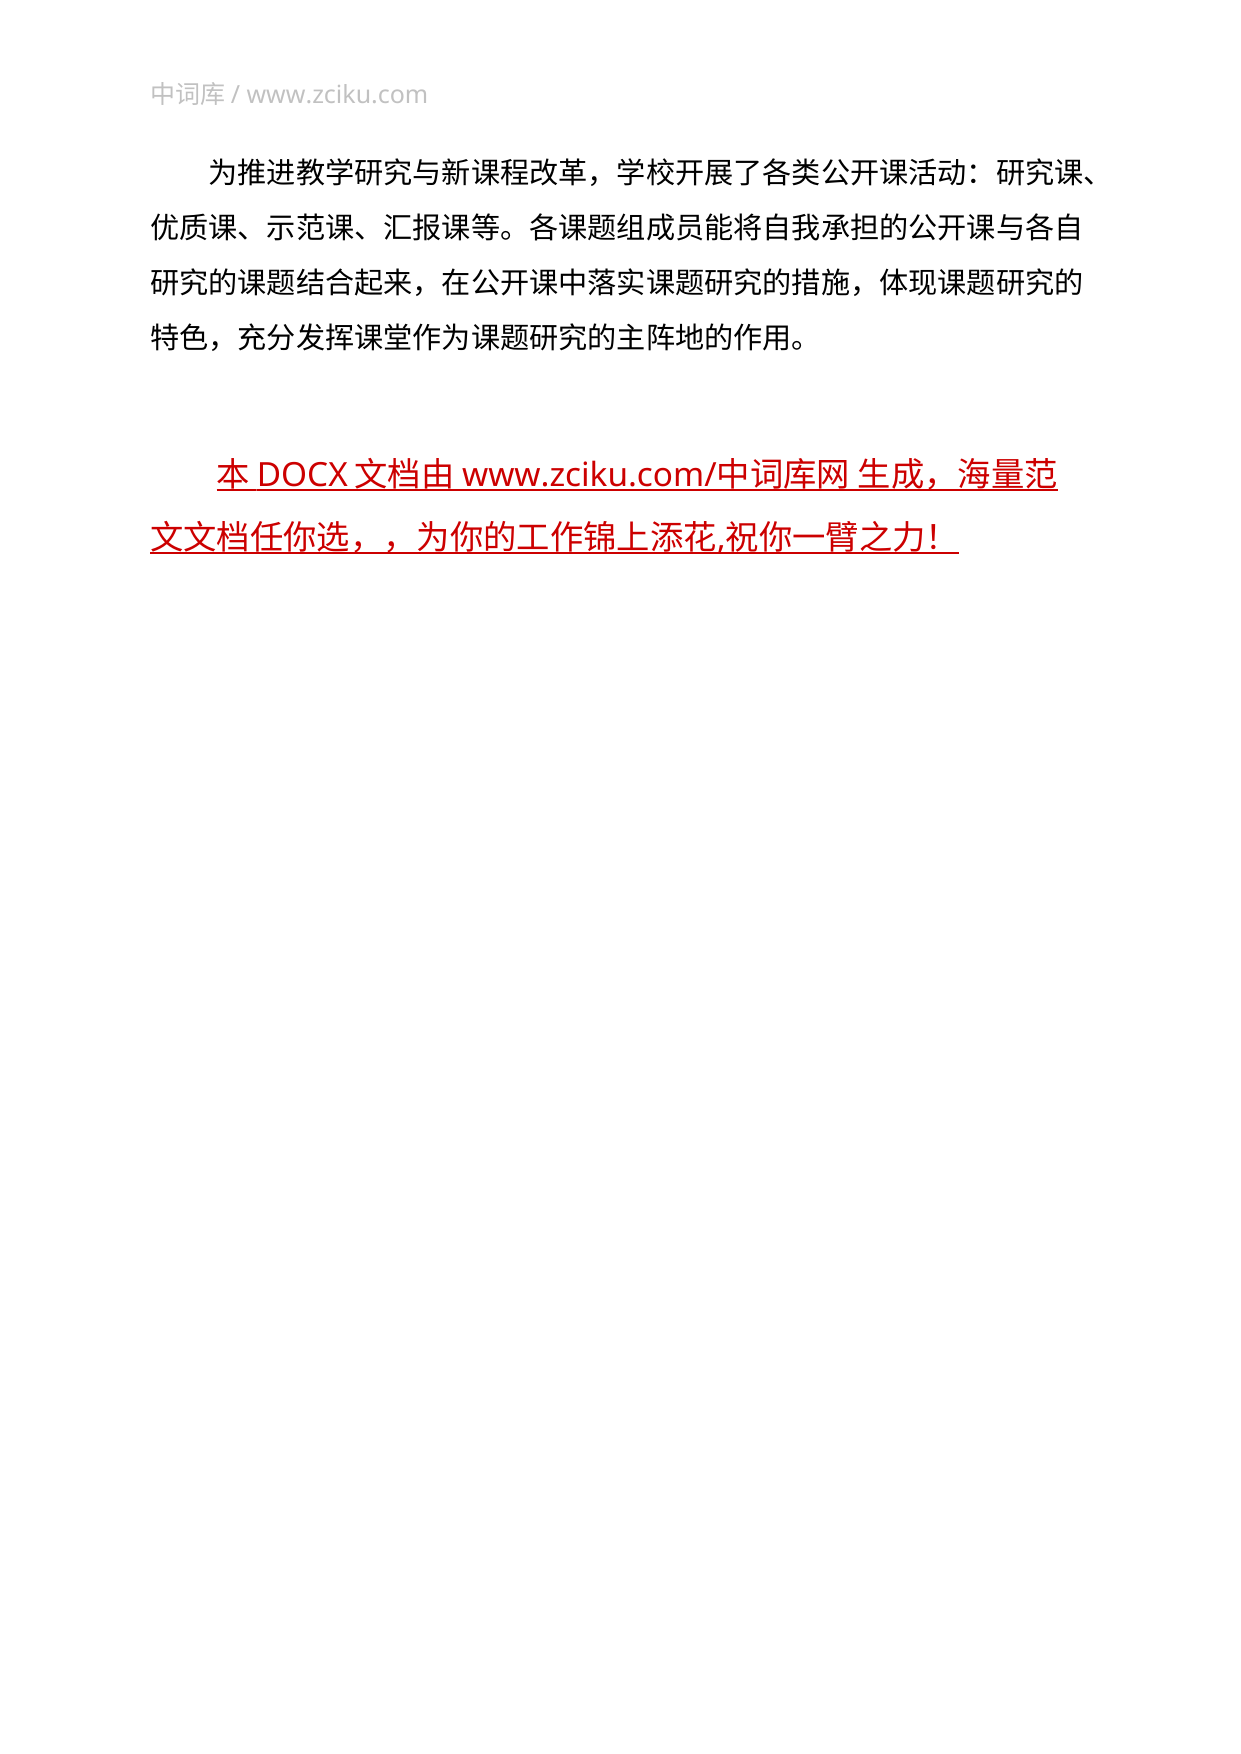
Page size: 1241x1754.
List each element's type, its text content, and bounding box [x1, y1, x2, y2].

text 本DOCX文档由 www.zciku.com/中词库网 生成，海量范文文档任你选，，为你的工作锦上添花,祝你一臂之力！ [150, 448, 1090, 559]
text 为推进教学研究与新课程改革，学校开展了各类公开课活动：研究课、优质课、示范课、汇报课等。各课题组成员能将自我承担的公开课与各自研究的课题结合起来，在公开课中落实课题研究的措施，体现课题研究的特色，充分发挥课堂作为课题研究的主阵地的作用。 [150, 150, 1090, 357]
